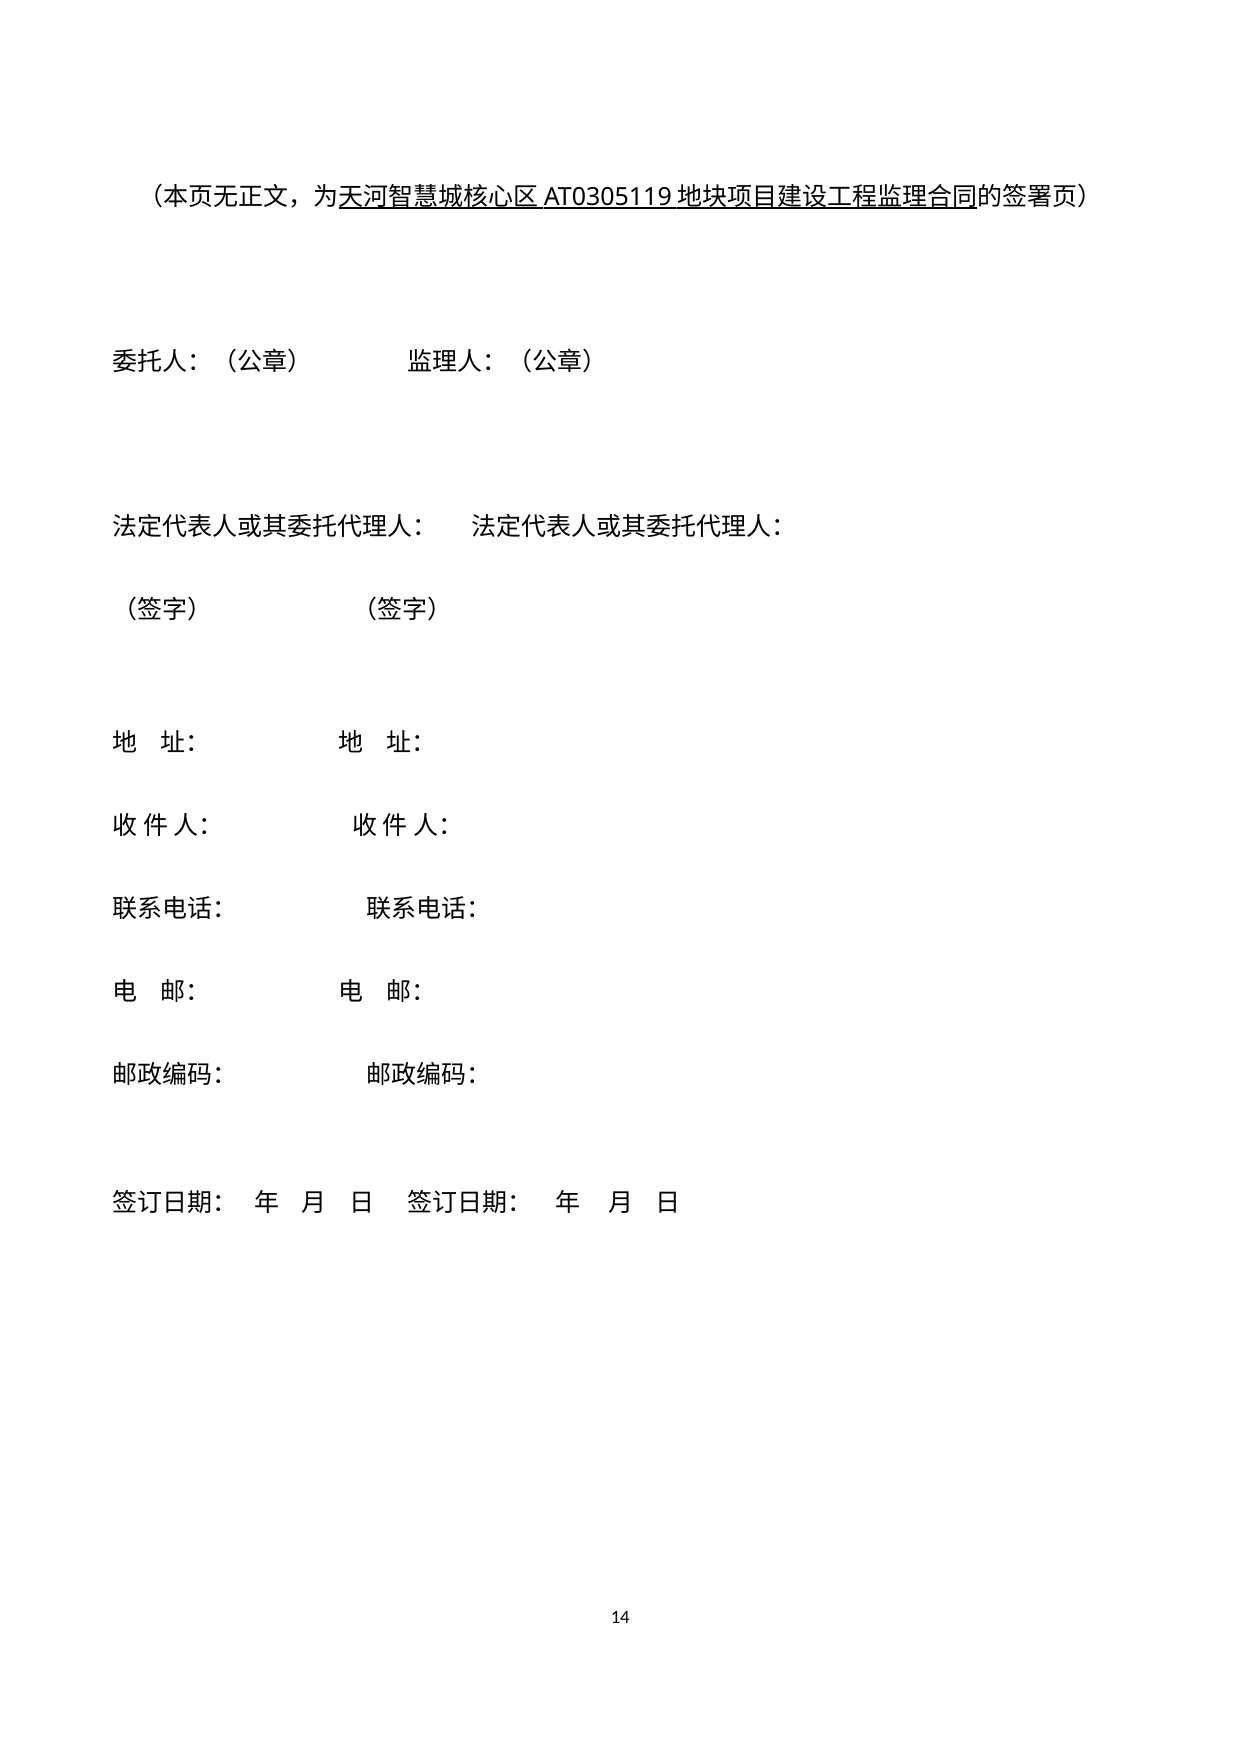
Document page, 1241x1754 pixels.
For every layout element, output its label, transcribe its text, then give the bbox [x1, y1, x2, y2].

text 邮政编码： 邮政编码： [112, 1040, 1128, 1105]
text （本页无正文，为天河智慧城核心区AT0305119地块项目建设工程监理合同的签署页） [112, 162, 1128, 227]
text 电 邮： 电 邮： [112, 957, 1128, 1022]
text （签字） （签字） [112, 575, 1128, 640]
text 地 址： 地 址： [112, 708, 1128, 773]
text 联系电话： 联系电话： [112, 874, 1128, 939]
text 收 件 人： 收 件 人： [112, 791, 1128, 856]
text 委托人：（公章） 监理人：（公章） [112, 327, 1128, 392]
text 法定代表人或其委托代理人： 法定代表人或其委托代理人： [112, 492, 1128, 557]
text 签订日期： 年 月 日 签订日期： 年 月 日 [112, 1168, 1128, 1233]
